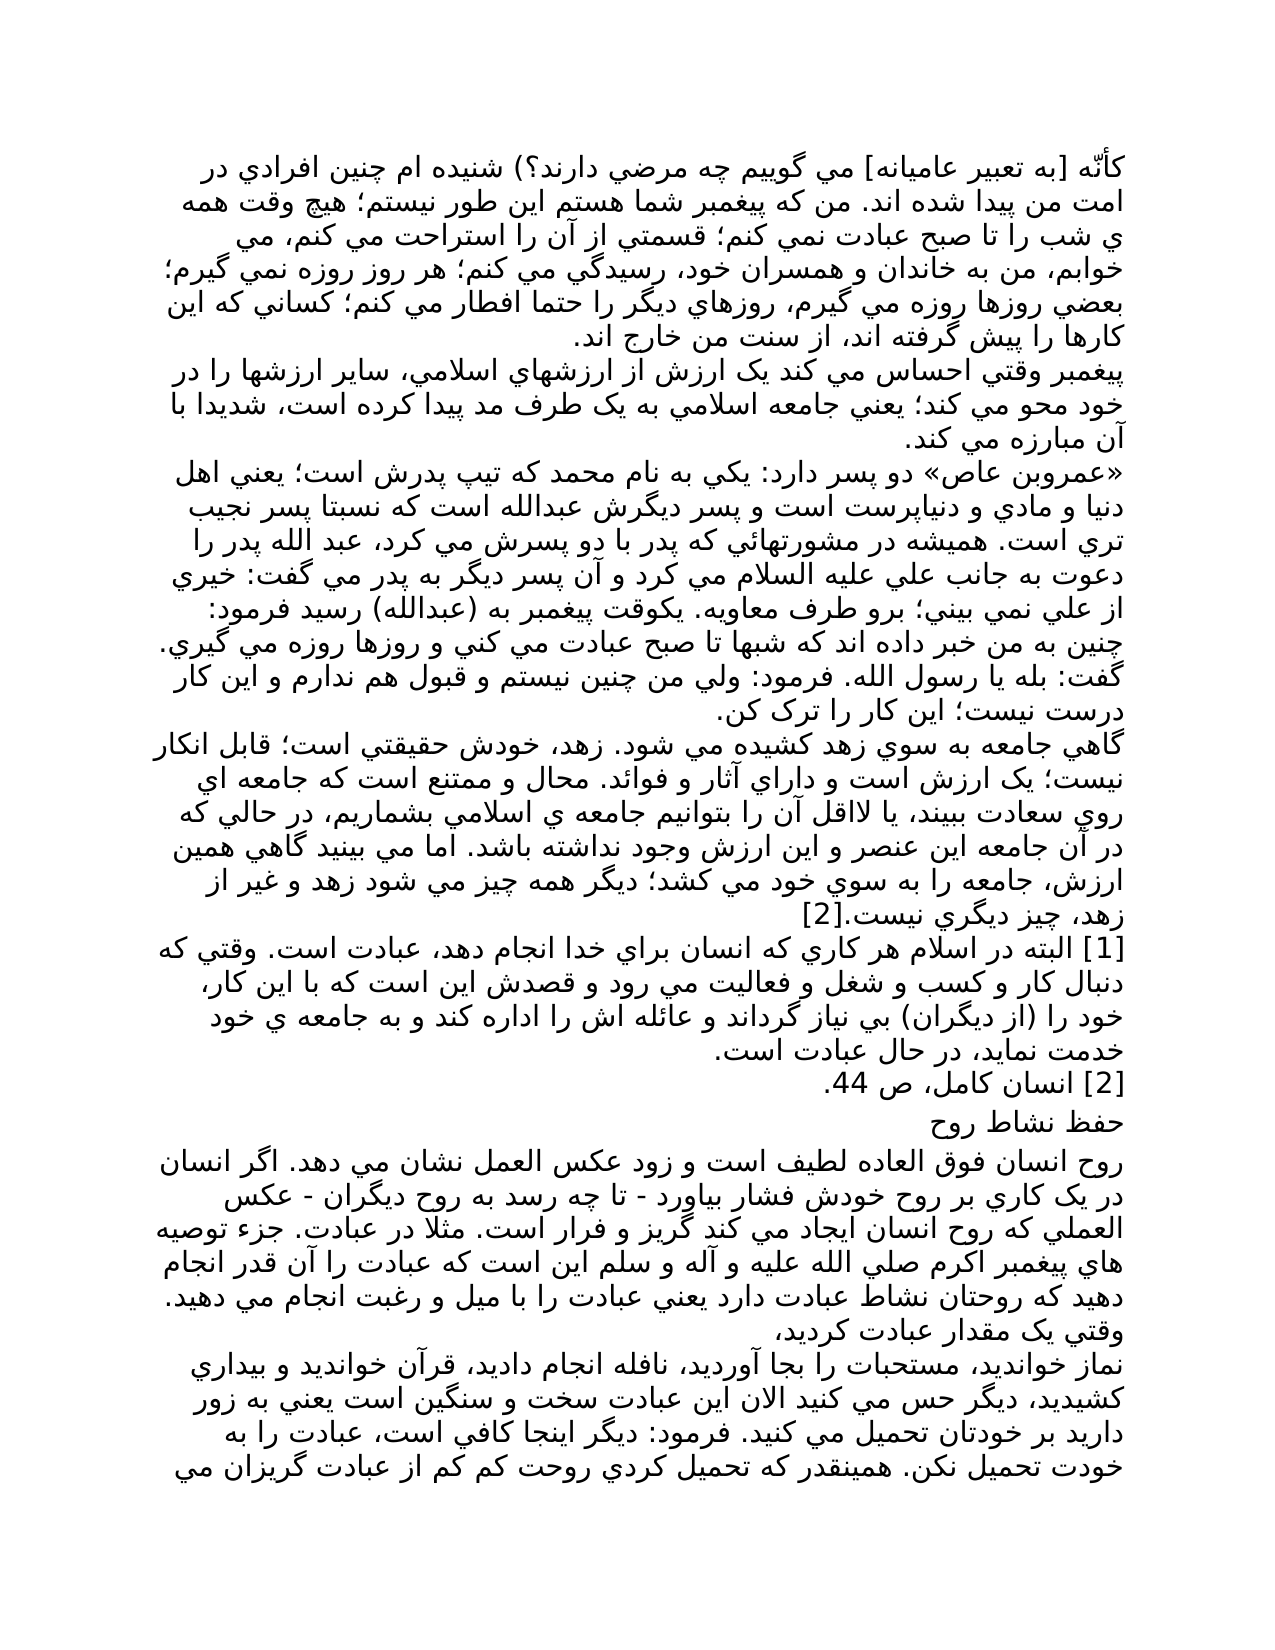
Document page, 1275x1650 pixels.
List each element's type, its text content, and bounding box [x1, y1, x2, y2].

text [150, 150, 1125, 354]
text [2] انسان کامل، ص 44. [150, 1067, 1125, 1101]
text «عمروبن عاص» دو پسر دارد: يکي به نام محمد که تيپ پدرش است؛ يعني اهل دنيا و مادي و دنياپرست است و پسر ديگرش عبدالله است که نسبتا پسر نجيب تري است. هميشه در مشورتهائي که پدر با دو پسرش مي کرد، عبد الله پدر را دعوت به جانب علي عليه السلام مي کرد و آن پسر ديگر به پدر مي گفت: خيري از علي نمي بيني؛ برو طرف معاويه. يکوقت پيغمبر به (عبدالله) رسيد فرمود: چنين به من خبر داده اند که شبها تا صبح عبادت مي کني و روزها روزه مي گيري. گفت: بله يا رسول الله. فرمود: ولي من چنين نيستم و قبول هم ندارم و اين کار درست نيست؛ اين کار را ترک کن. [150, 456, 1125, 727]
subtitle حفظ نشاط روح [150, 1105, 1125, 1139]
text پيغمبر وقتي احساس مي کند يک ارزش از ارزشهاي اسلامي، ساير ارزشها را در خود محو مي کند؛ يعني جامعه اسلامي به يک طرف مد پيدا کرده است، شديدا با آن مبارزه مي کند. [150, 354, 1125, 456]
text [1] البته در اسلام هر کاري که انسان براي خدا انجام دهد، عبادت است. وقتي که دنبال کار و کسب و شغل و فعاليت مي رود و قصدش اين است که با اين کار، خود را (از ديگران) بي نياز گرداند و عائله اش را اداره کند و به جامعه ي خود خدمت نمايد، در حال عبادت است. [150, 931, 1125, 1067]
text روح انسان فوق العاده لطيف است و زود عکس العمل نشان مي دهد. اگر انسان در يک کاري بر روح خودش فشار بياورد - تا چه رسد به روح ديگران - عکس العملي که روح انسان ايجاد مي کند گريز و فرار است. مثلا در عبادت. جزء توصيه هاي پيغمبر اکرم صلي الله عليه و آله و سلم اين است که عبادت را آن قدر انجام دهيد که روحتان نشاط عبادت دارد يعني عبادت را با ميل و رغبت انجام مي دهيد. وقتي يک مقدار عبادت کرديد، [150, 1144, 1125, 1348]
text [150, 1348, 1125, 1483]
text گاهي جامعه به سوي زهد کشيده مي شود. زهد، خودش حقيقتي است؛ قابل انکار نيست؛ يک ارزش است و داراي آثار و فوائد. محال و ممتنع است که جامعه اي روي سعادت ببيند، يا لااقل آن را بتوانيم جامعه ي اسلامي بشماريم، در حالي که در آن جامعه اين عنصر و اين ارزش وجود نداشته باشد. اما مي بينيد گاهي همين ارزش، جامعه را به سوي خود مي کشد؛ ديگر همه چيز مي شود زهد و غير از زهد، چيز ديگري نيست.[2] [150, 727, 1125, 931]
